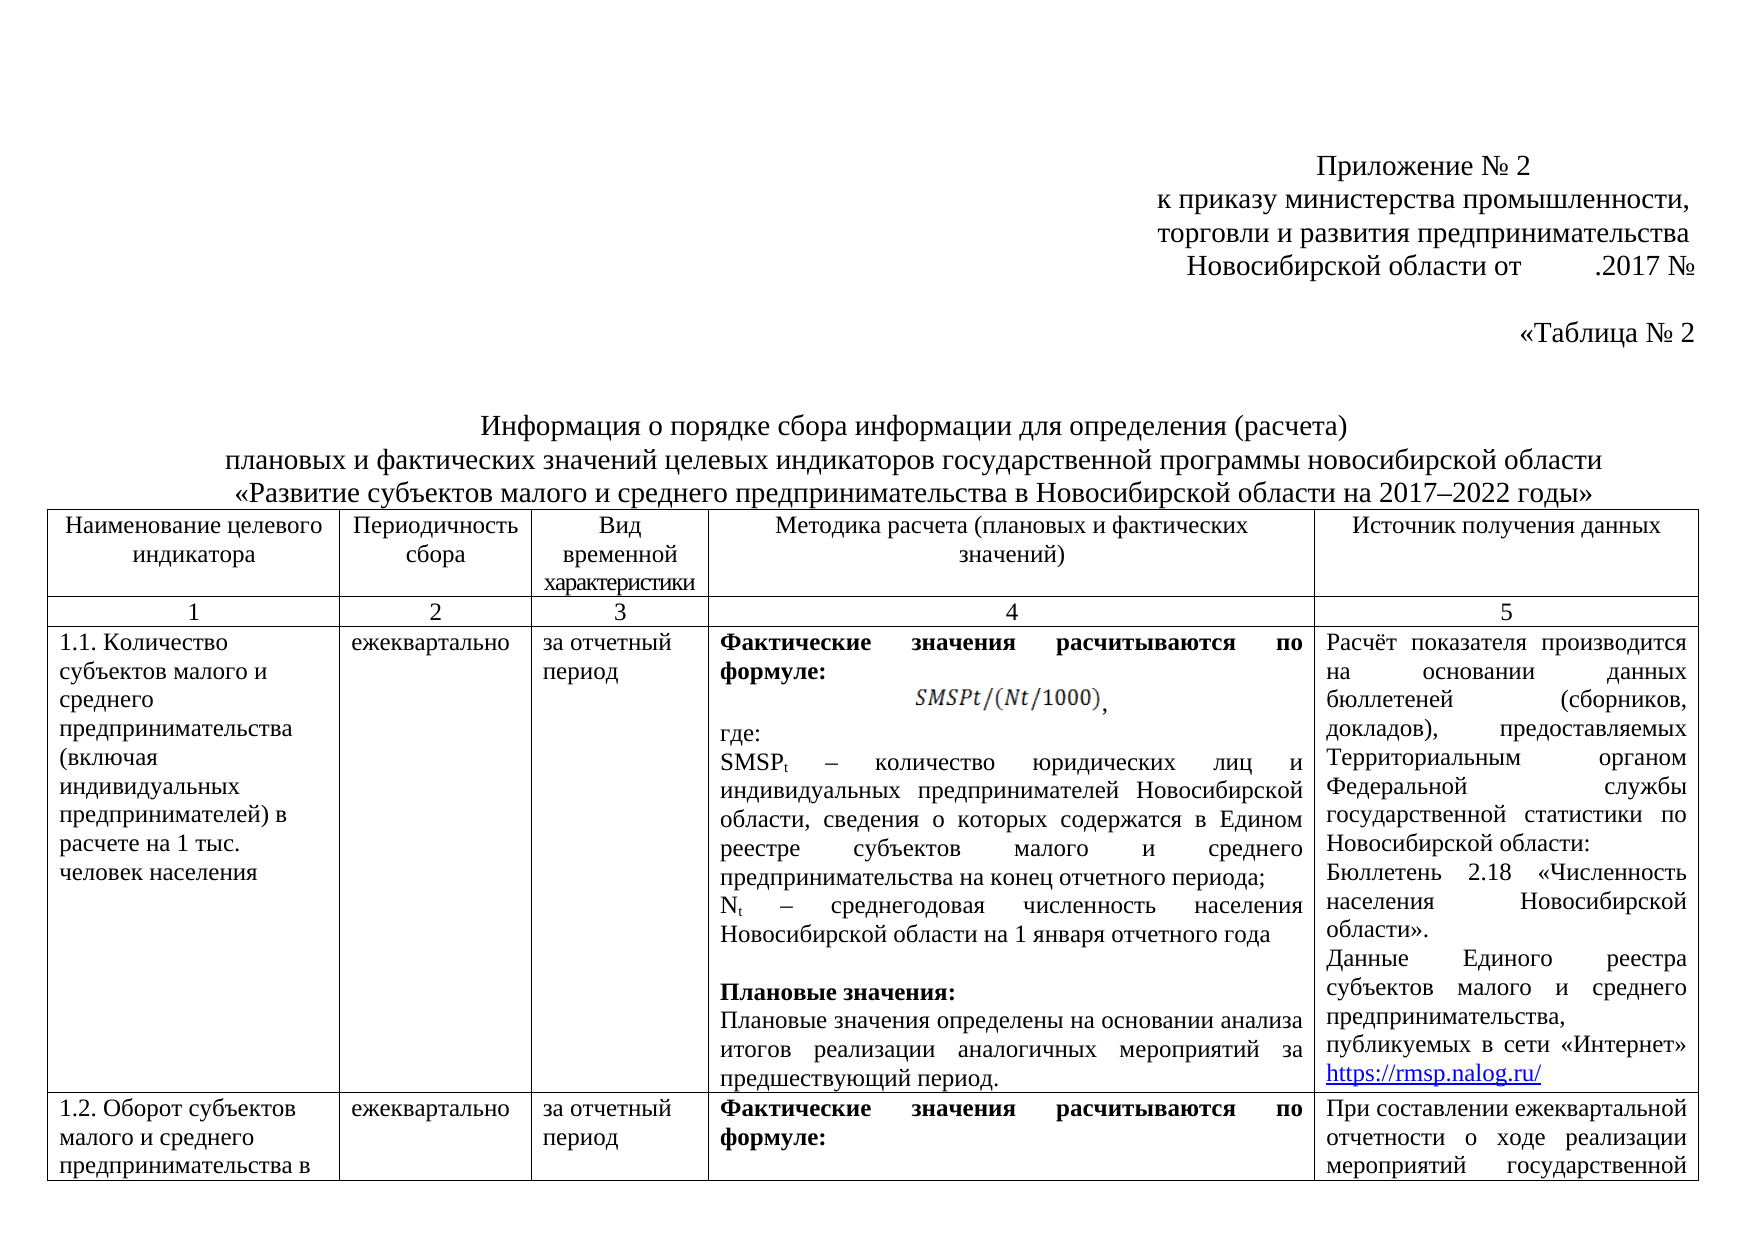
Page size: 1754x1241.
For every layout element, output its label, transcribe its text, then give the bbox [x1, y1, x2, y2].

table_cell Фактические значения расчитываются по формуле: , где: SMSPt – количество юридических лиц и индивидуальных предпринимателей Новосибирской области, сведения о которых содержатся в Едином реестре субъектов малого и среднего предпринимательства на конец отчетного периода; Nt – среднегодовая численность населения Новосибирской области на 1 января отчетного года Плановые значения: Плановые значения определены на основании анализа итогов реализации аналогичных мероприятий за предшествующий период. [709, 627, 1314, 1092]
table_cell 2 [340, 597, 531, 626]
table_cell 3 [532, 597, 708, 626]
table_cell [709, 1093, 1314, 1180]
text «Таблица № 2 [59, 315, 1695, 349]
text плановых и фактических значений целевых индикаторов государственной программы новосибирской области [59, 442, 1695, 475]
table_cell за отчетный период [532, 627, 708, 1092]
table_cell за отчетный период [532, 1093, 708, 1180]
text Приложение № 2 [1152, 148, 1695, 181]
text Информация о порядке сбора информации для определения (расчета) [59, 408, 1695, 442]
table_cell 5 [1315, 597, 1698, 626]
picture [915, 685, 1102, 712]
text торговли и развития предпринимательства [1152, 215, 1695, 248]
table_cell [48, 1093, 339, 1180]
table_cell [1315, 1093, 1698, 1180]
table_cell 1.1. Количество субъектов малого и среднего предпринимательства (включая индивидуальных предпринимателей) в расчете на 1 тыс. человек населения [48, 627, 339, 1092]
table_header Наименование целевого индикатора [48, 510, 339, 596]
text к приказу министерства промышленности, [1152, 181, 1695, 215]
table_cell ежеквартально [340, 1093, 531, 1180]
table_header Периодичность сбора [340, 510, 531, 596]
table_cell ежеквартально [340, 627, 531, 1092]
table_header Методика расчета (плановых и фактических значений) [709, 510, 1314, 596]
text Новосибирской области от .2017 № [1152, 248, 1695, 282]
table_cell 1 [48, 597, 339, 626]
table_cell 4 [709, 597, 1314, 626]
table_cell Расчёт показателя производится на основании данных бюллетеней (сборников, докладов), предоставляемых Территориальным органом Федеральной службы государственной статистики по Новосибирской области: Бюллетень 2.18 «Численность населения Новосибирской области». Данные Единого реестра субъектов малого и среднего предпринимательства, публикуемых в сети «Интернет» https://rmsp.nalog.ru/ [1315, 627, 1698, 1092]
table_header Вид временной характеристики [532, 510, 708, 596]
table_header Источник получения данных [1315, 510, 1698, 596]
text «Развитие субъектов малого и среднего предпринимательства в Новосибирской области на 2017–2022 годы» [59, 475, 1695, 509]
